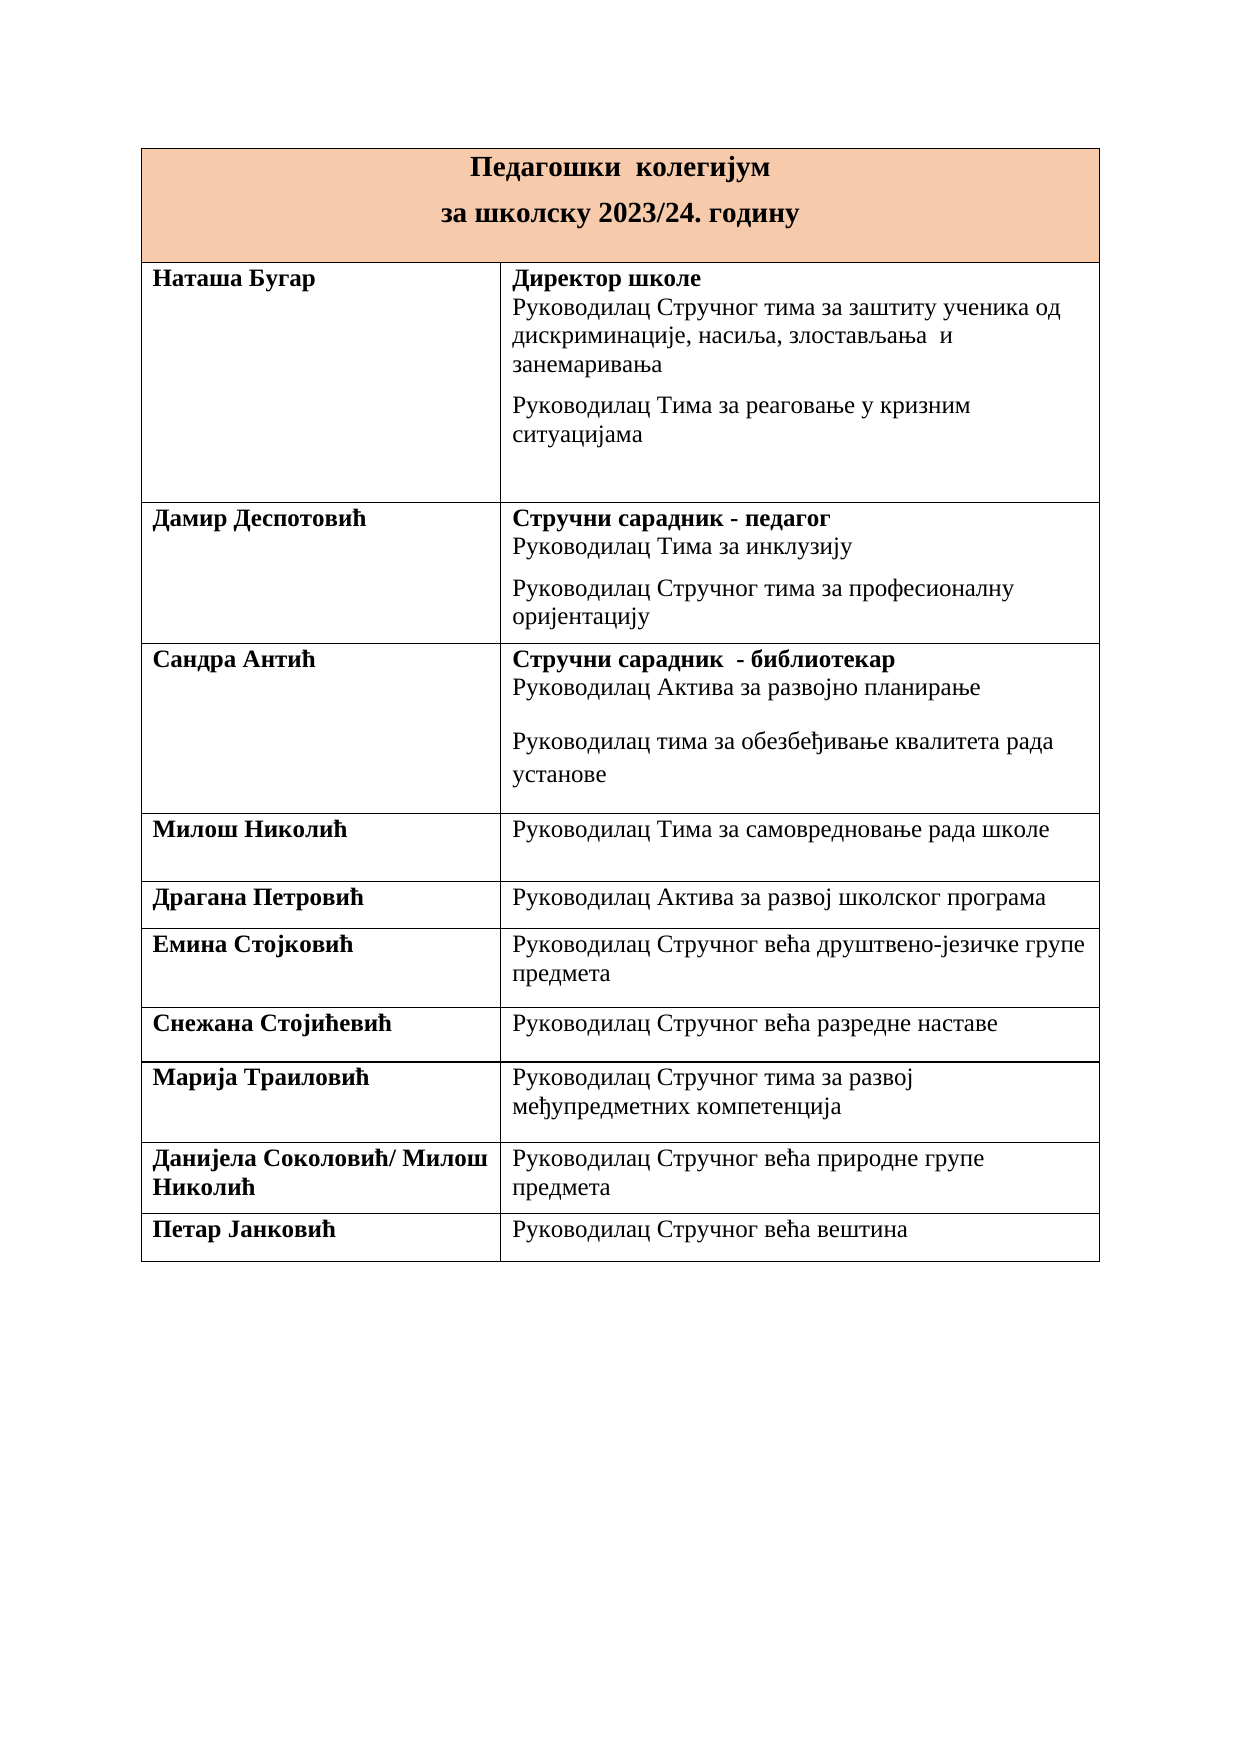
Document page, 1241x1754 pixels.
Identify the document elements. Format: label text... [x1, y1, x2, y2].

table_cell Руководилац Стручног већа друштвено-језичке групе предмета [501, 929, 1099, 1007]
table_cell Стручни сарадник - педагог Руководилац Тима за инклузију Руководилац Стручног тима за професионалну оријентацију [501, 503, 1099, 643]
table_cell Данијела Соколовић/ Милош Николић [142, 1143, 500, 1213]
table_cell Руководилац Стручног већа природне групе предмета [501, 1143, 1099, 1213]
table_cell Руководилац Стручног тима за развој међупредметних компетенција [501, 1063, 1099, 1142]
table_cell Емина Стојковић [142, 929, 500, 1007]
table_header Педагошки колегијум за школску 2023/24. годину [142, 149, 1099, 262]
table_cell Милош Николић [142, 814, 500, 881]
table_cell Снежана Стојићевић [142, 1008, 500, 1061]
table_cell Директор школе Руководилац Стручног тима за заштиту ученика од дискриминације, насиља, злостављања и занемаривања Руководилац Тима за реаговање у кризним ситуацијама [501, 263, 1099, 502]
table_cell Петар Јанковић [142, 1214, 500, 1261]
table_cell Драгана Петровић [142, 882, 500, 928]
table_cell Руководилац Актива за развој школског програма [501, 882, 1099, 928]
table_cell Наташа Бугар [142, 263, 500, 502]
table_cell Марија Траиловић [142, 1063, 500, 1142]
table_cell Руководилац Стручног већа разредне наставе [501, 1008, 1099, 1061]
table_cell Сандра Антић [142, 644, 500, 813]
table_cell Руководилац Тима за самовредновање рада школе [501, 814, 1099, 881]
table_cell Стручни сарадник - библиотекар Руководилац Актива за развојно планирање Руководилац тима за обезбеђивање квалитета рада установе [501, 644, 1099, 813]
table_cell Дамир Деспотовић [142, 503, 500, 643]
table_cell Руководилац Стручног већа вештина [501, 1214, 1099, 1261]
